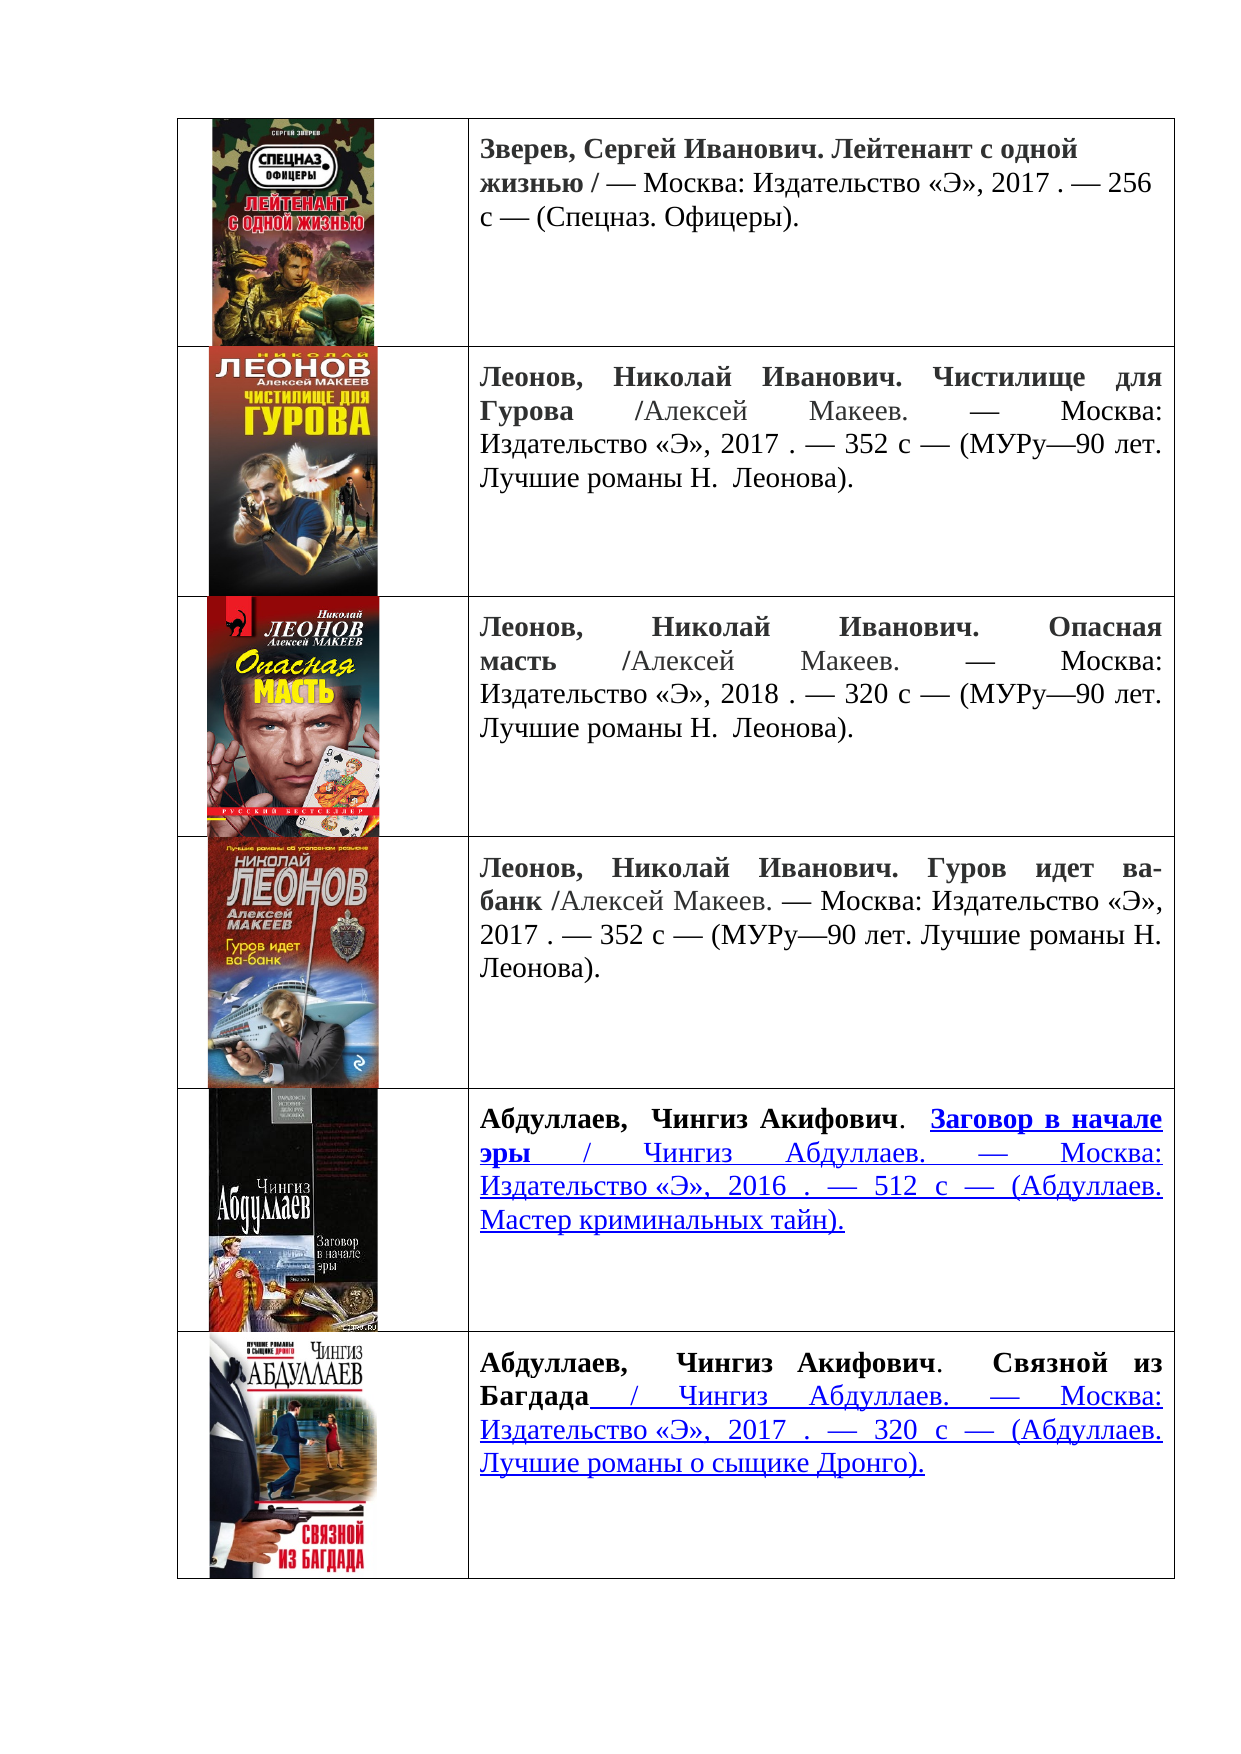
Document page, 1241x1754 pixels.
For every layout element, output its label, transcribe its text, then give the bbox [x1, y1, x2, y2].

picture [207, 119, 380, 1578]
table_cell [380, 597, 468, 836]
table_cell [178, 597, 207, 836]
table_cell [378, 347, 468, 596]
table_cell [178, 347, 208, 596]
table_cell [178, 1089, 208, 1331]
table_cell [377, 1332, 468, 1578]
table_cell [178, 1332, 209, 1578]
table_cell Зверев, Сергей Иванович. Лейтенант с одной жизнью / — Москва: Издательство «Э», 2017 . — 256 с — (Спецназ. Офицеры). [469, 119, 1174, 346]
table_cell Абдуллаев, Чингиз Акифович. Заговор в начале эры / Чингиз Абдуллаев. — Москва: Издательство «Э», 2016 . — 512 с — (Абдуллаев. Мастер криминальных тайн). [469, 1089, 1174, 1331]
table_cell Леонов, Николай Иванович. Опасная масть /Алексей Макеев. — Москва: Издательство «Э», 2018 . — 320 с — (МУРу—90 лет. Лучшие романы Н. Леонова). [469, 597, 1174, 836]
table_cell [378, 1089, 468, 1331]
table_cell [379, 837, 468, 1088]
table_cell Леонов, Николай Иванович. Гуров идет ва-банк /Алексей Макеев. — Москва: Издательство «Э», 2017 . — 352 с — (МУРу—90 лет. Лучшие романы Н. Леонова). [469, 837, 1174, 1088]
table_cell [178, 837, 207, 1088]
table_cell [178, 119, 212, 346]
table_cell Абдуллаев, Чингиз Акифович. Связной из Багдада / Чингиз Абдуллаев. — Москва: Издательство «Э», 2017 . — 320 с — (Абдуллаев. Лучшие романы о сыщике Дронго). [469, 1332, 1174, 1578]
table_cell Леонов, Николай Иванович. Чистилище для Гурова /Алексей Макеев. — Москва: Издательство «Э», 2017 . — 352 с — (МУРу—90 лет. Лучшие романы Н. Леонова). [469, 347, 1174, 596]
table_cell [375, 119, 468, 346]
